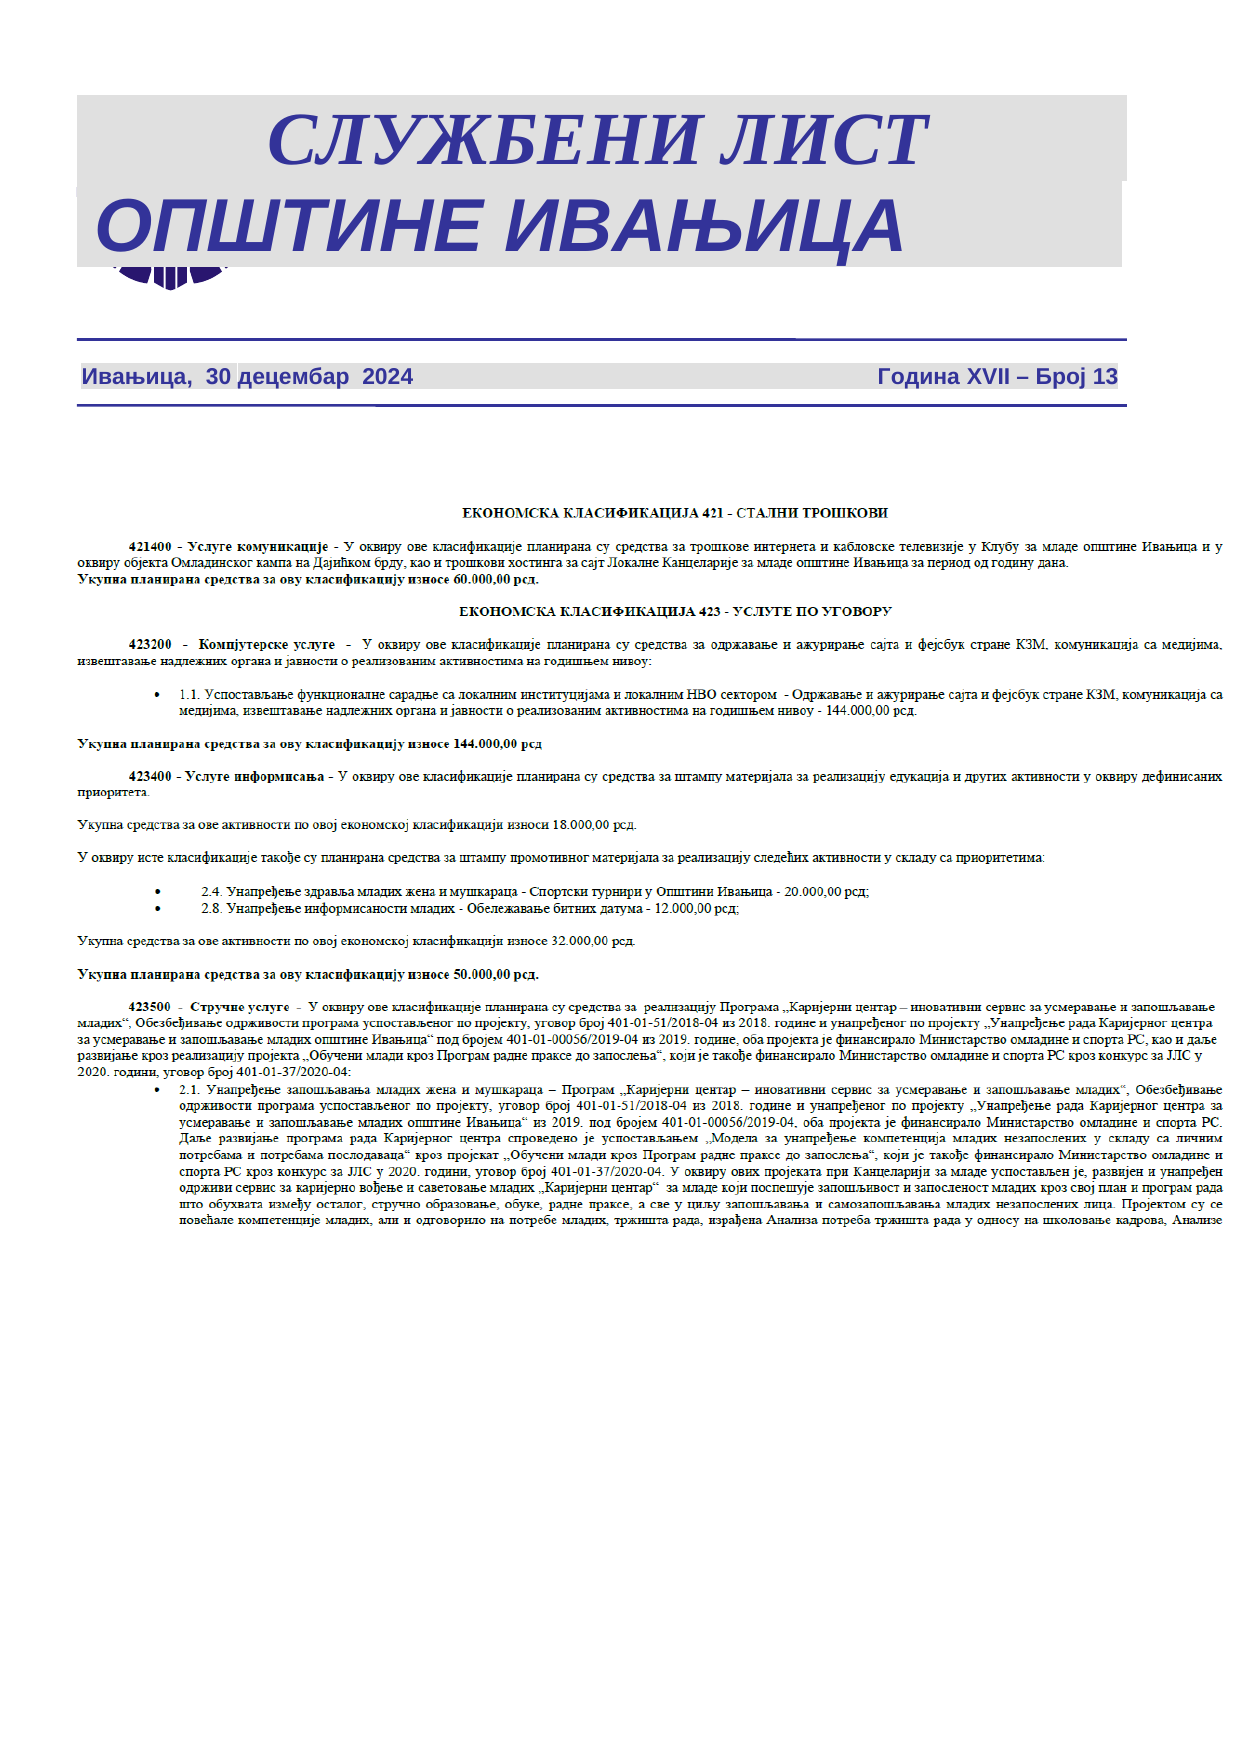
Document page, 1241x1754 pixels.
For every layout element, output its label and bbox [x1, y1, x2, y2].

picture [76, 505, 1229, 1234]
